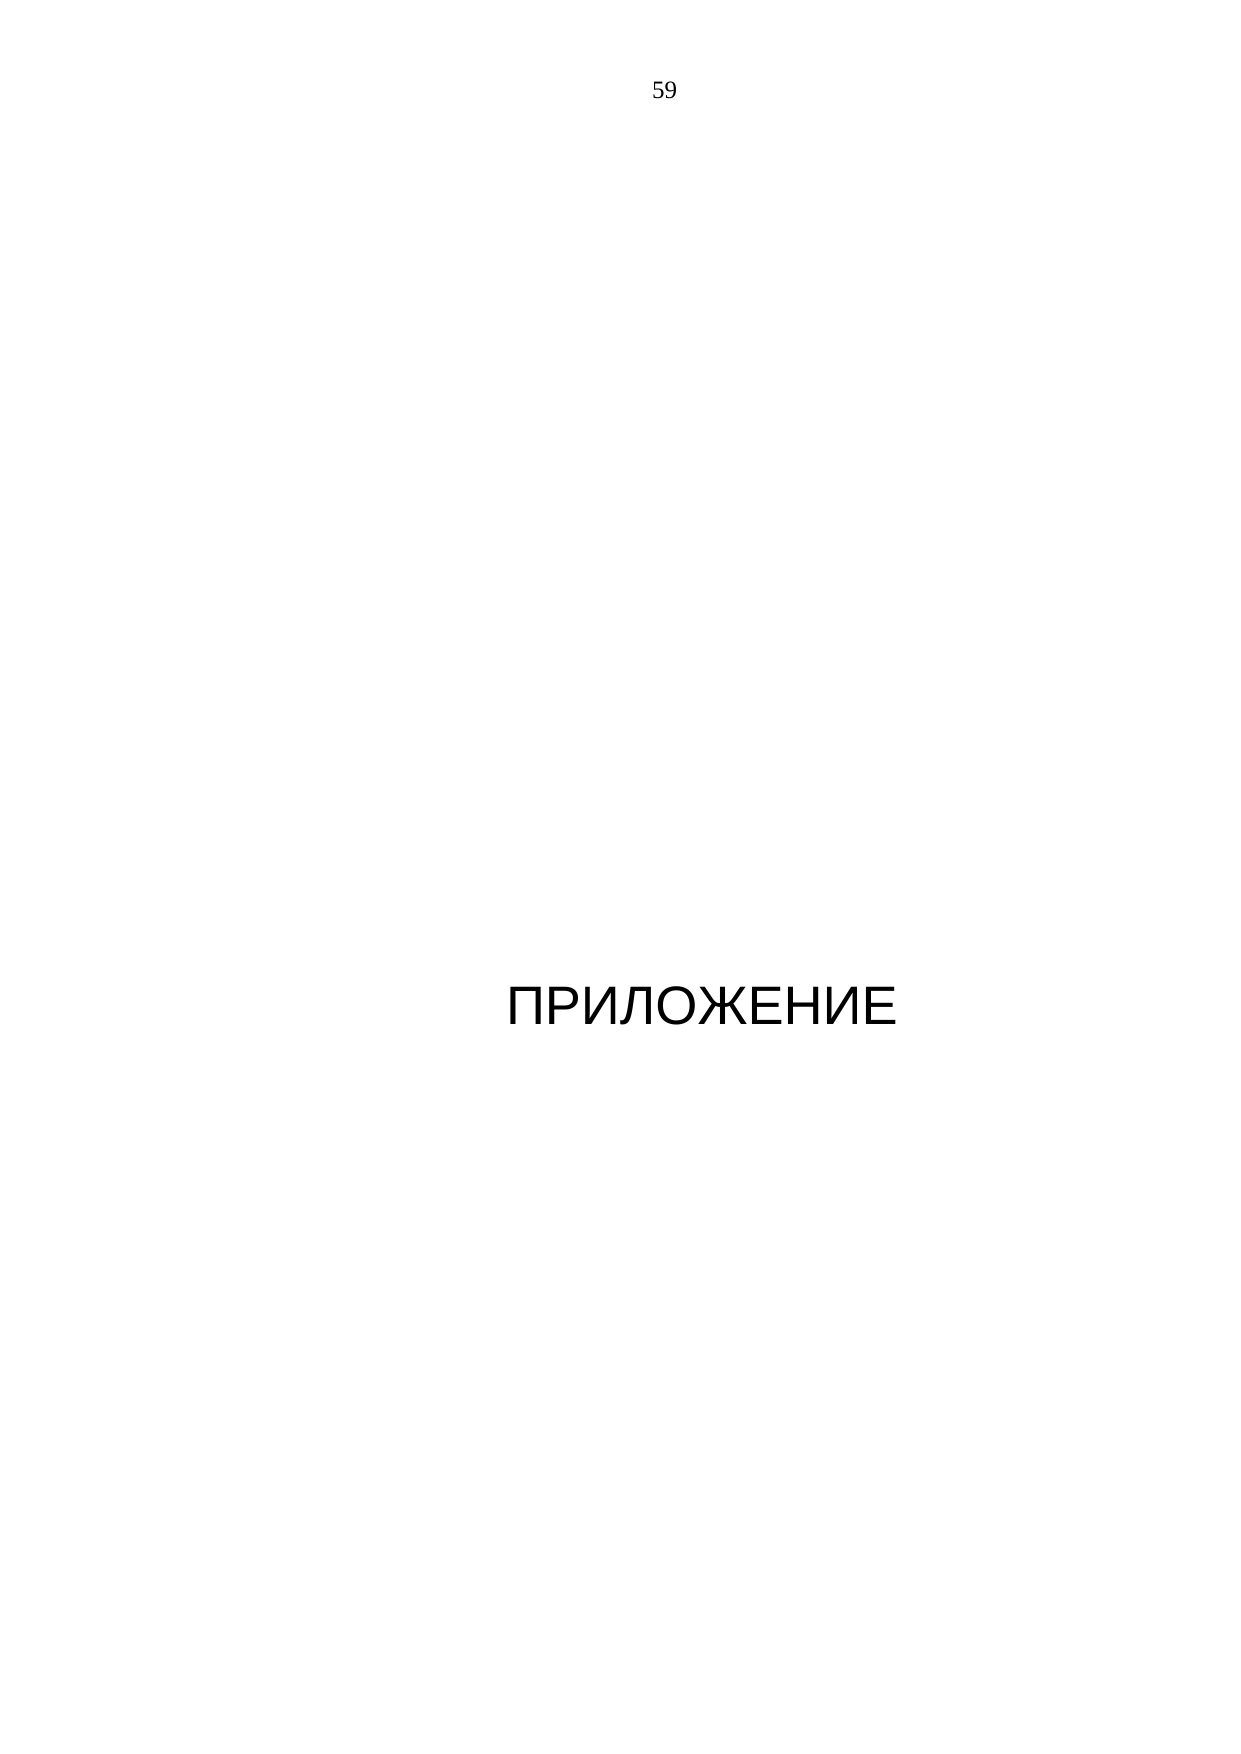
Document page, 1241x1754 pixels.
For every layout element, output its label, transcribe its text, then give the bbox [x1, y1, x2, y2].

text ПРИЛОЖЕНИЕ [177, 973, 1152, 1036]
